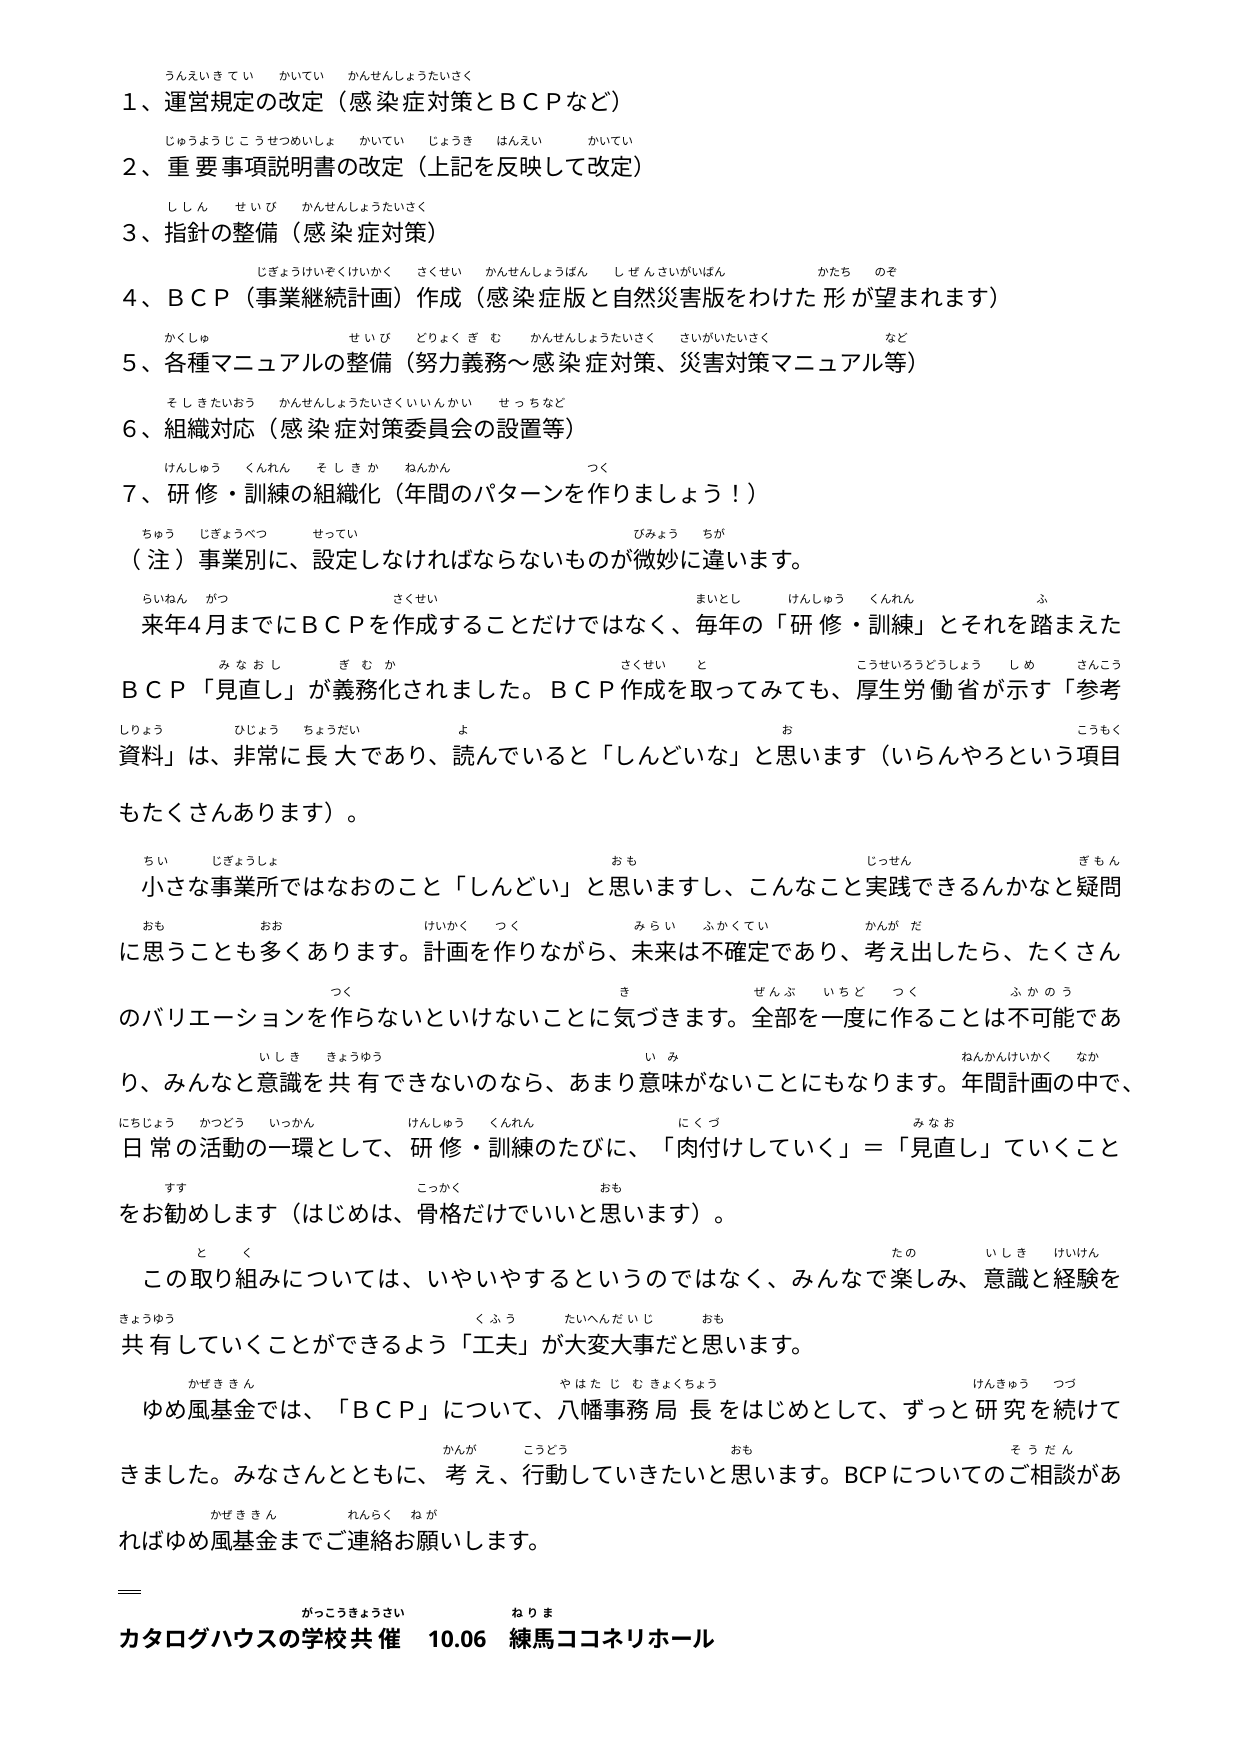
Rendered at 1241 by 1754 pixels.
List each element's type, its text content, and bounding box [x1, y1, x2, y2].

text ３、の（） [118, 190, 1122, 256]
text ６、（の） [118, 386, 1122, 452]
text 4までにＢＣＰをすることだけではなく、の「・」とそれをたＢＣＰ「」がされました。ＢＣＰをってみても、が「」は、にであり、でいると「しんどいな」と（いらんやろというもたくさんあります）。 [118, 583, 1122, 844]
text ではなおのこと「しんどい」とし、こんなことできるんかなとにこともくあります。を、はであり、ら、たくさんのバリエーションをらないといけないことにづきます。をにことはであり、みんなとをできないのなら、あまりがないことにもなります。ので、ののとして、・のたびに、「けしていく」＝「し」ていくことをおめします（はじめは、だけでいいといます）。 [118, 844, 1122, 1237]
text このについては、いやいやするというのではなく、みんなで、とをしていくことができるよう「」がだといます。 [118, 1237, 1122, 1368]
text ２、の（をして） [118, 125, 1122, 190]
text ４、ＢＣＰ（）（とをわけたがまれます） [118, 256, 1122, 321]
text カタログハウスの 10.06 ココネリホール [118, 1597, 1122, 1662]
text ７、・の（のパターンをりましょう！） [118, 452, 1122, 517]
text ゆめでは、「ＢＣＰ」について、をはじめとして、ずっとをけてきました。みなさんとともに、、していきたいといます。BCPについてのがあればゆめまでいします。 [118, 1368, 1122, 1564]
text （）に、しなければならないものがにいます。 [118, 517, 1122, 583]
text ５、マニュアルの（～、マニュアル） [118, 321, 1122, 386]
text １、の（とＢＣＰなど） [118, 59, 1122, 125]
